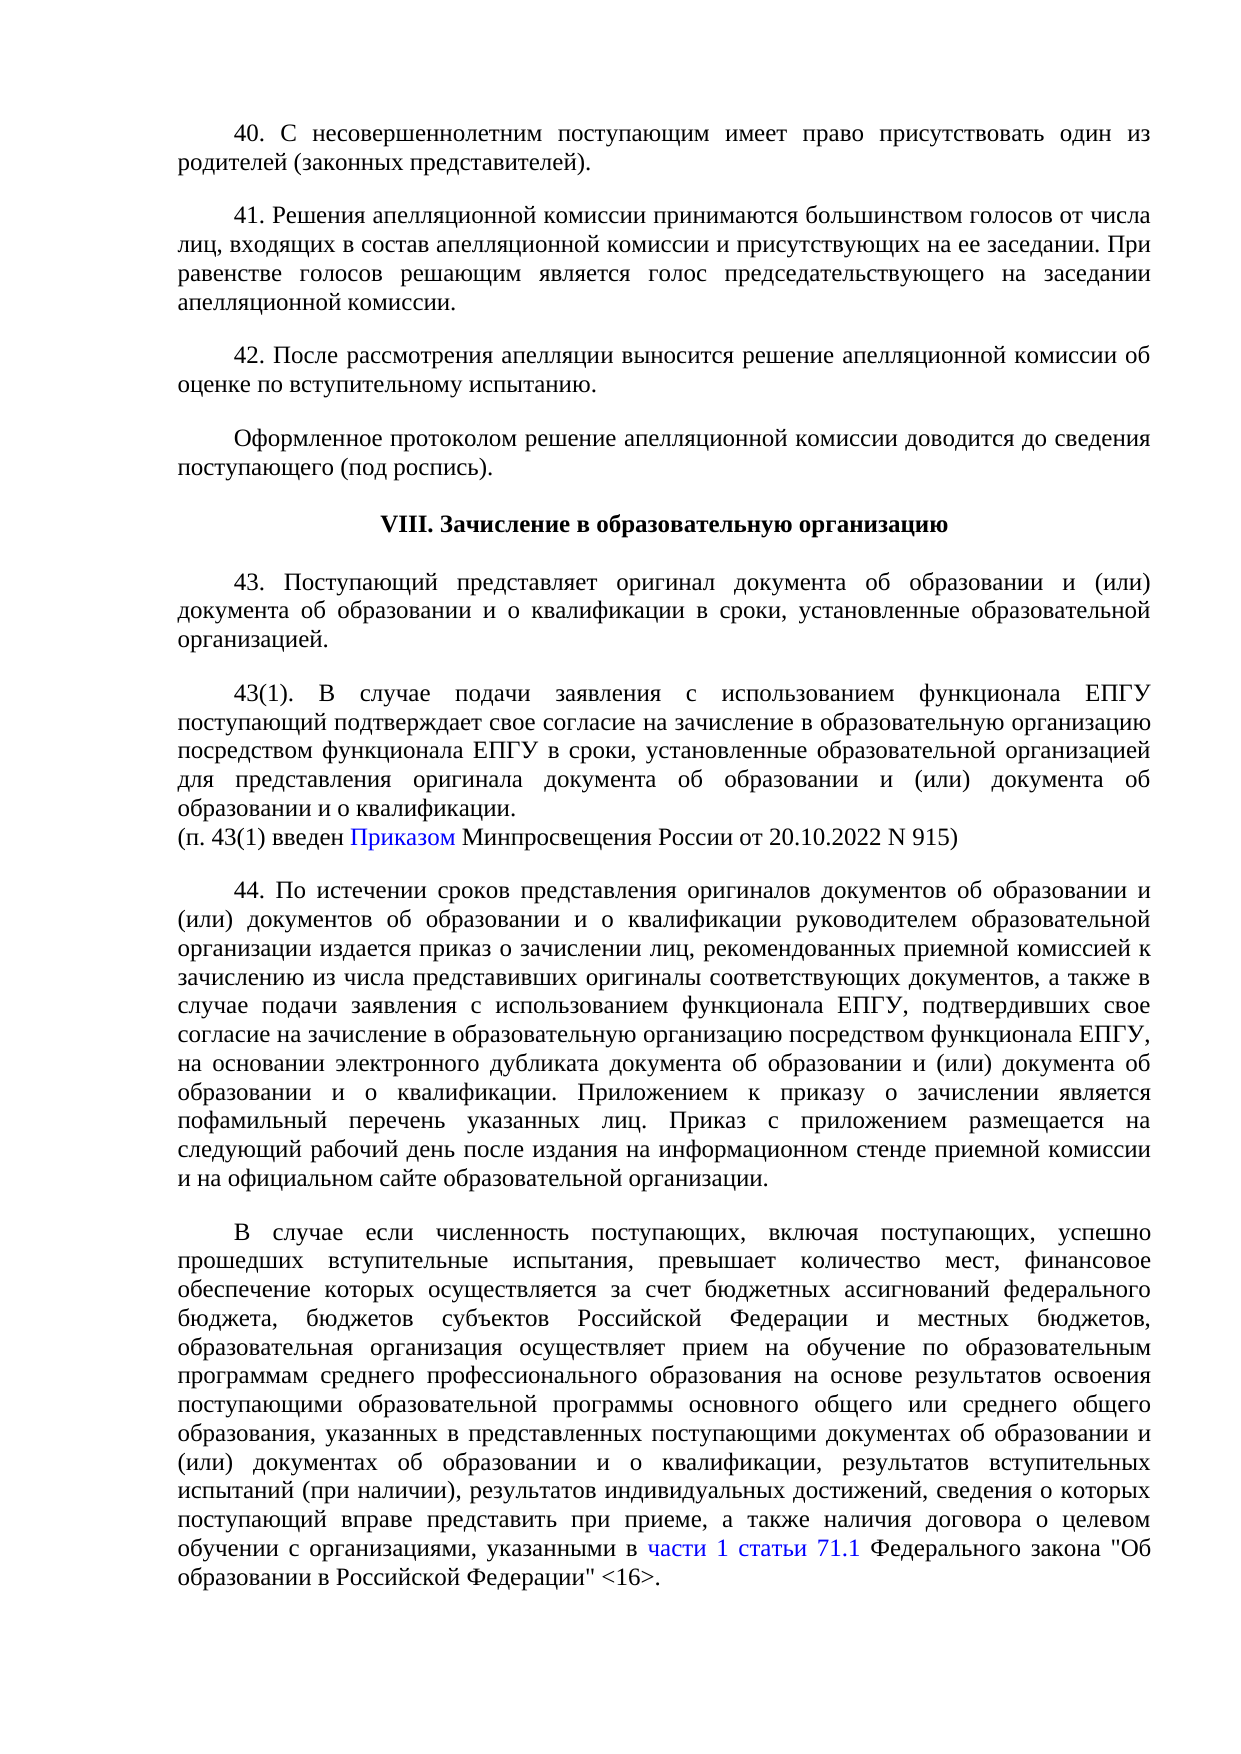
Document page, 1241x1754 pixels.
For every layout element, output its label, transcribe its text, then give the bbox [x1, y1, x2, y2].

text 42. После рассмотрения апелляции выносится решение апелляционной комиссии об оценке по вступительному испытанию. [177, 341, 1152, 398]
text 43(1). В случае подачи заявления с использованием функционала ЕПГУ поступающий подтверждает свое согласие на зачисление в образовательную организацию посредством функционала ЕПГУ в сроки, установленные образовательной организацией для представления оригинала документа об образовании и (или) документа об образовании и о квалификации. [177, 678, 1152, 822]
text 43. Поступающий представляет оригинал документа об образовании и (или) документа об образовании и о квалификации в сроки, установленные образовательной организацией. [177, 567, 1152, 653]
text 44. По истечении сроков представления оригиналов документов об образовании и (или) документов об образовании и о квалификации руководителем образовательной организации издается приказ о зачислении лиц, рекомендованных приемной комиссией к зачислению из числа представивших оригиналы соответствующих документов, а также в случае подачи заявления с использованием функционала ЕПГУ, подтвердивших свое согласие на зачисление в образовательную организацию посредством функционала ЕПГУ, на основании электронного дубликата документа об образовании и (или) документа об образовании и о квалификации. Приложением к приказу о зачислении является пофамильный перечень указанных лиц. Приказ с приложением размещается на следующий рабочий день после издания на информационном стенде приемной комиссии и на официальном сайте образовательной организации. [177, 876, 1152, 1192]
text 40. С несовершеннолетним поступающим имеет право присутствовать один из родителей (законных представителей). [177, 118, 1152, 176]
text Оформленное протоколом решение апелляционной комиссии доводится до сведения поступающего (под роспись). [177, 423, 1152, 481]
text VIII. Зачисление в образовательную организацию [177, 509, 1152, 538]
text 41. Решения апелляционной комиссии принимаются большинством голосов от числа лиц, входящих в состав апелляционной комиссии и присутствующих на ее заседании. При равенстве голосов решающим является голос председательствующего на заседании апелляционной комиссии. [177, 201, 1152, 316]
text (п. 43(1) введен Приказом Минпросвещения России от 20.10.2022 N 915) [177, 822, 1152, 851]
text В случае если численность поступающих, включая поступающих, успешно прошедших вступительные испытания, превышает количество мест, финансовое обеспечение которых осуществляется за счет бюджетных ассигнований федерального бюджета, бюджетов субъектов Российской Федерации и местных бюджетов, образовательная организация осуществляет прием на обучение по образовательным программам среднего профессионального образования на основе результатов освоения поступающими образовательной программы основного общего или среднего общего образования, указанных в представленных поступающими документах об образовании и (или) документах об образовании и о квалификации, результатов вступительных испытаний (при наличии), результатов индивидуальных достижений, сведения о которых поступающий вправе представить при приеме, а также наличия договора о целевом обучении с организациями, указанными в части 1 статьи 71.1 Федерального закона "Об образовании в Российской Федерации" <16>. [177, 1217, 1152, 1591]
